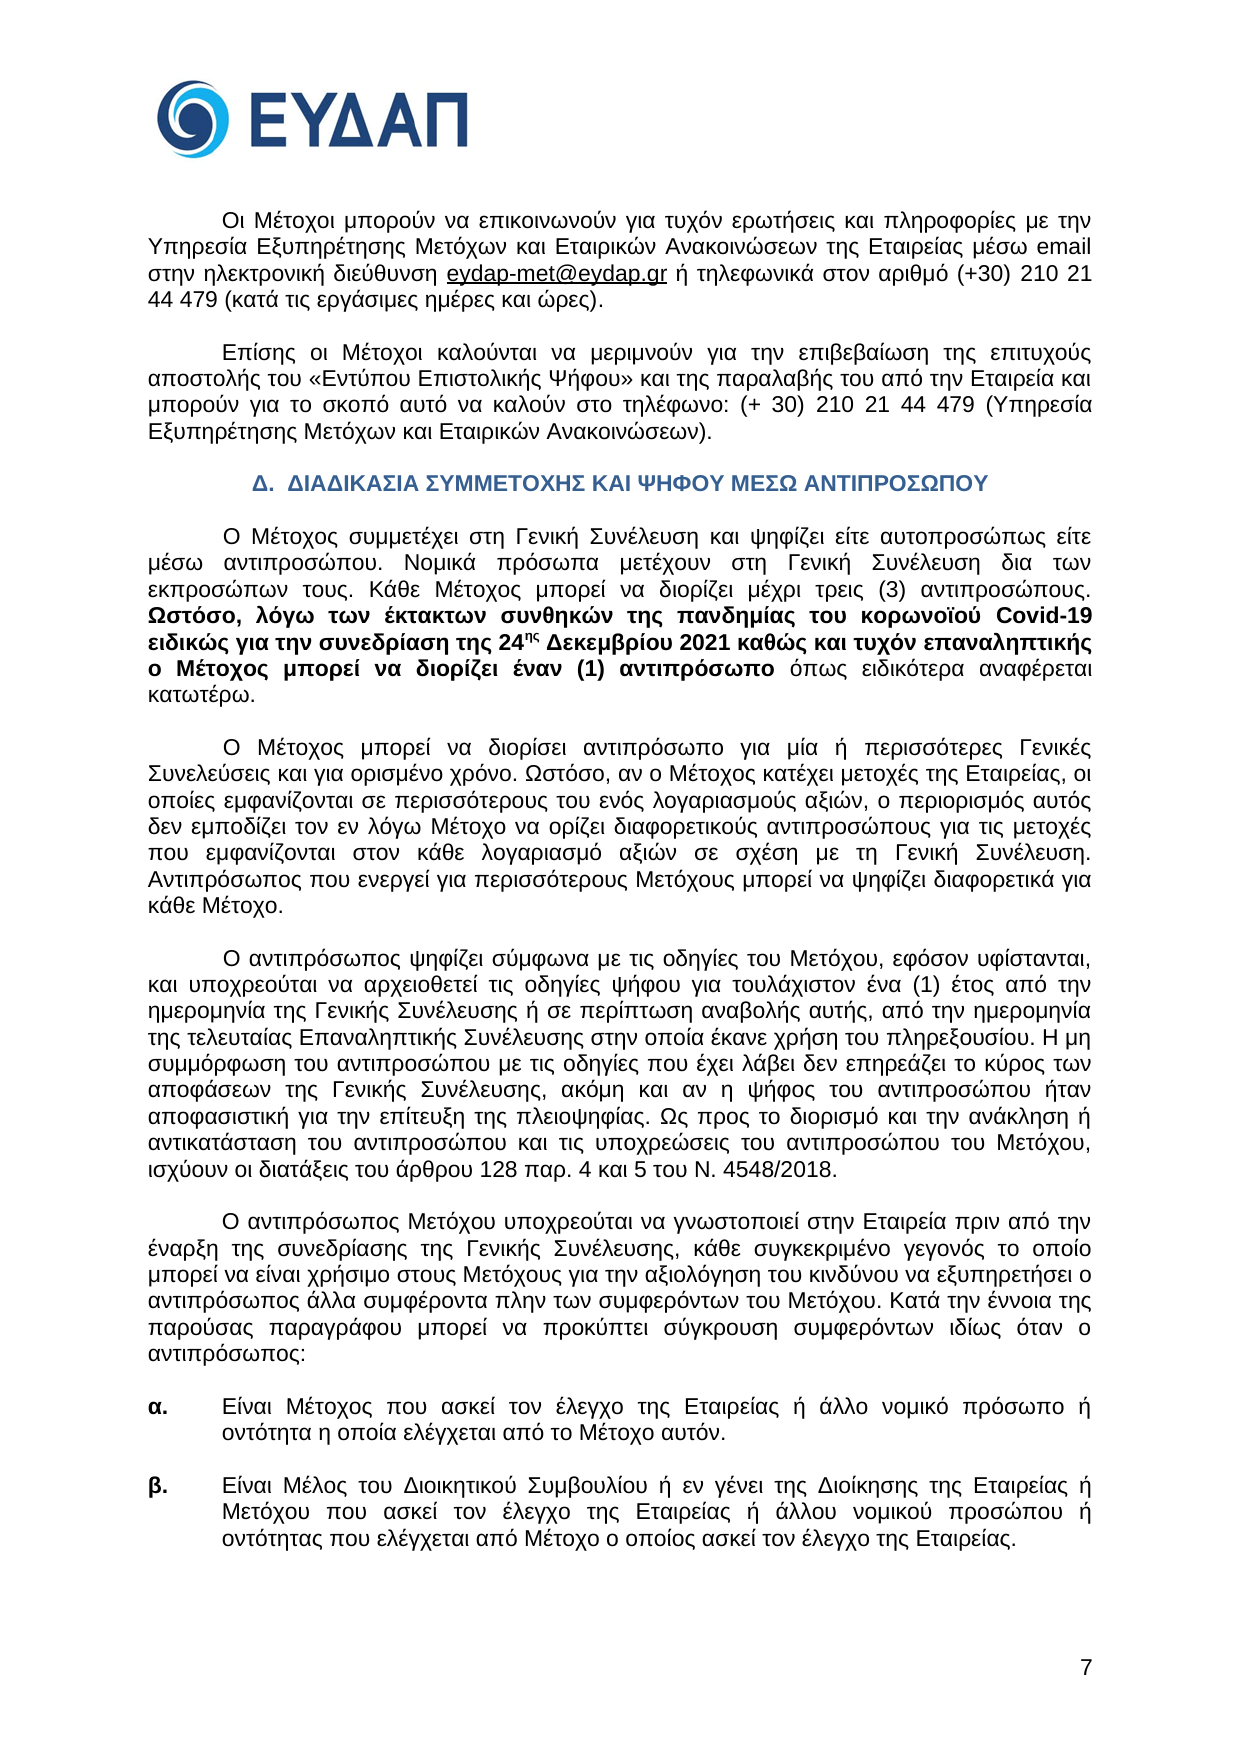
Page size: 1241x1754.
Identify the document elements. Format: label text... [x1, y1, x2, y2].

text Ο Μέτοχος συμμετέχει στη Γενική Συνέλευση και ψηφίζει είτε αυτοπροσώπως είτε μέσω αντιπροσώπου. Νομικά πρόσωπα μετέχουν στη Γενική Συνέλευση δια των εκπροσώπων τους. Κάθε Μέτοχος μπορεί να διορίζει μέχρι τρεις (3) αντιπροσώπους. Ωστόσο, λόγω των έκτακτων συνθηκών της πανδημίας του κορωνοϊού Covid-19 ειδικώς για την συνεδρίαση της 24ης Δεκεμβρίου 2021 καθώς και τυχόν επαναληπτικής ο Μέτοχος μπορεί να διορίζει έναν (1) αντιπρόσωπο όπως ειδικότερα αναφέρεται κατωτέρω. [148, 523, 1092, 707]
text Επίσης οι Μέτοχοι καλούνται να μεριμνούν για την επιβεβαίωση της επιτυχούς αποστολής του «Εντύπου Επιστολικής Ψήφου» και της παραλαβής του από την Εταιρεία και μπορούν για το σκοπό αυτό να καλούν στο τηλέφωνο: (+ 30) 210 21 44 479 (Υπηρεσία Εξυπηρέτησης Μετόχων και Εταιρικών Ανακοινώσεων). [148, 338, 1092, 444]
text Οι Μέτοχοι μπορούν να επικοινωνούν για τυχόν ερωτήσεις και πληροφορίες με την Υπηρεσία Εξυπηρέτησης Μετόχων και Εταιρικών Ανακοινώσεων της Εταιρείας μέσω email στην ηλεκτρονική διεύθυνση eydap-met@eydap.gr ή τηλεφωνικά στον αριθμό (+30) 210 21 44 479 (κατά τις εργάσιμες ημέρες και ώρες). [148, 207, 1092, 312]
text Ο αντιπρόσωπος ψηφίζει σύμφωνα με τις οδηγίες του Μετόχου, εφόσον υφίστανται, και υποχρεούται να αρχειοθετεί τις οδηγίες ψήφου για τουλάχιστον ένα (1) έτος από την ημερομηνία της Γενικής Συνέλευσης ή σε περίπτωση αναβολής αυτής, από την ημερομηνία της τελευταίας Επαναληπτικής Συνέλευσης στην οποία έκανε χρήση του πληρεξουσίου. Η μη συμμόρφωση του αντιπροσώπου με τις οδηγίες που έχει λάβει δεν επηρεάζει το κύρος των αποφάσεων της Γενικής Συνέλευσης, ακόμη και αν η ψήφος του αντιπροσώπου ήταν αποφασιστική για την επίτευξη της πλειοψηφίας. Ως προς το διορισμό και την ανάκληση ή αντικατάσταση του αντιπροσώπου και τις υποχρεώσεις του αντιπροσώπου του Μετόχου, ισχύουν οι διατάξεις του άρθρου 128 παρ. 4 και 5 του Ν. 4548/2018. [148, 945, 1092, 1182]
picture [147, 73, 482, 167]
text α. Είναι Μέτοχος που ασκεί τον έλεγχο της Εταιρείας ή άλλο νομικό πρόσωπο ή οντότητα η οποία ελέγχεται από το Μέτοχο αυτόν. [148, 1393, 1092, 1445]
text Ο αντιπρόσωπος Μετόχου υποχρεούται να γνωστοποιεί στην Εταιρεία πριν από την έναρξη της συνεδρίασης της Γενικής Συνέλευσης, κάθε συγκεκριμένο γεγονός το οποίο μπορεί να είναι χρήσιμο στους Μετόχους για την αξιολόγηση του κινδύνου να εξυπηρετήσει ο αντιπρόσωπος άλλα συμφέροντα πλην των συμφερόντων του Μετόχου. Κατά την έννοια της παρούσας παραγράφου μπορεί να προκύπτει σύγκρουση συμφερόντων ιδίως όταν ο αντιπρόσωπος: [148, 1208, 1092, 1366]
text Ο Μέτοχος μπορεί να διορίσει αντιπρόσωπο για μία ή περισσότερες Γενικές Συνελεύσεις και για ορισμένο χρόνο. Ωστόσο, αν ο Μέτοχος κατέχει μετοχές της Εταιρείας, οι οποίες εμφανίζονται σε περισσότερους του ενός λογαριασμούς αξιών, ο περιορισμός αυτός δεν εμποδίζει τον εν λόγω Μέτοχο να ορίζει διαφορετικούς αντιπροσώπους για τις μετοχές που εμφανίζονται στον κάθε λογαριασμό αξιών σε σχέση με τη Γενική Συνέλευση. Αντιπρόσωπος που ενεργεί για περισσότερους Μετόχους μπορεί να ψηφίζει διαφορετικά για κάθε Μέτοχο. [148, 734, 1092, 918]
subtitle Δ. ΔΙΑΔΙΚΑΣΙΑ ΣΥΜΜΕΤΟΧΗΣ ΚΑΙ ΨΗΦΟΥ ΜΕΣΩ ΑΝΤΙΠΡΟΣΩΠΟΥ [148, 470, 1092, 497]
text β. Είναι Μέλος του Διοικητικού Συμβουλίου ή εν γένει της Διοίκησης της Εταιρείας ή Μετόχου που ασκεί τον έλεγχο της Εταιρείας ή άλλου νομικού προσώπου ή οντότητας που ελέγχεται από Μέτοχο ο οποίος ασκεί τον έλεγχο της Εταιρείας. [148, 1472, 1092, 1551]
